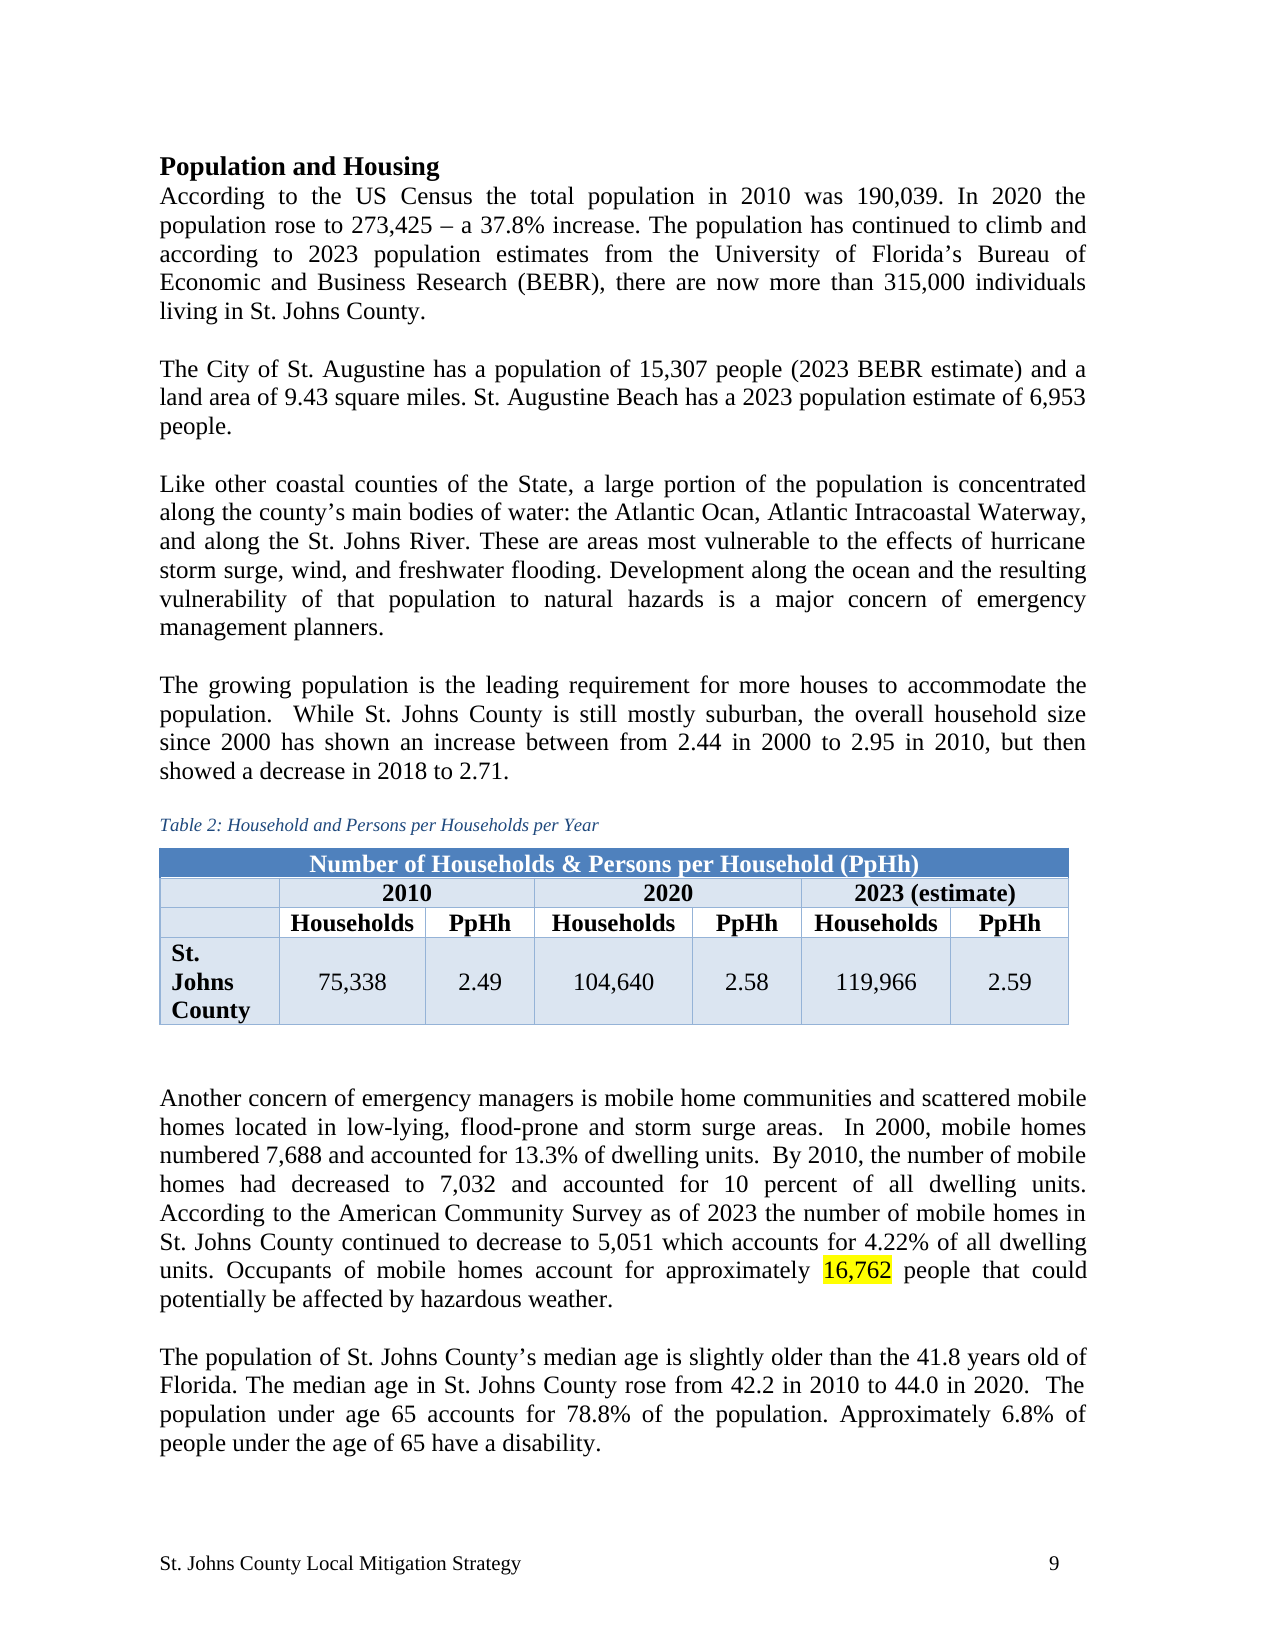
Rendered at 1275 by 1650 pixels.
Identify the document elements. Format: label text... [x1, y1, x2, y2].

table_cell 2010 [280, 879, 534, 907]
table_cell 104,640 [535, 938, 692, 1024]
table_cell [161, 908, 279, 937]
table_cell 2020 [535, 879, 801, 907]
table_cell 75,338 [280, 938, 425, 1024]
table_cell PpHh [426, 908, 534, 937]
table_cell Households [535, 908, 692, 937]
subtitle Population and Housing [159, 150, 1087, 181]
table_cell PpHh [693, 908, 801, 937]
table_cell PpHh [951, 908, 1068, 937]
text Table 2: Household and Persons per Households per Year [159, 814, 1087, 835]
table_cell 119,966 [802, 938, 950, 1024]
table_cell St. Johns County [161, 938, 279, 1024]
text Another concern of emergency managers is mobile home communities and scattered mobile homes located in low-lying, flood-prone and storm surge areas. In 2000, mobile homes numbered 7,688 and accounted for 13.3% of dwelling units. By 2010, the number of mobile homes had decreased to 7,032 and accounted for 10 percent of all dwelling units. According to the American Community Survey as of 2023 the number of mobile homes in St. Johns County continued to decrease to 5,051 which accounts for 4.22% of all dwelling units. Occupants of mobile homes account for approximately 16,762 people that could potentially be affected by hazardous weather. [159, 1083, 1087, 1313]
text The City of St. Augustine has a population of 15,307 people (2023 BEBR estimate) and a land area of 9.43 square miles. St. Augustine Beach has a 2023 population estimate of 6,953 people. [159, 354, 1087, 440]
text According to the US Census the total population in 2010 was 190,039. In 2020 the population rose to 273,425 – a 37.8% increase. The population has continued to climb and according to 2023 population estimates from the University of Florida’s Bureau of Economic and Business Research (BEBR), there are now more than 315,000 individuals living in St. Johns County. [159, 181, 1087, 325]
table_cell 2023 (estimate) [802, 879, 1068, 907]
text The population of St. Johns County’s median age is slightly older than the 41.8 years old of Florida. The median age in St. Johns County rose from 42.2 in 2010 to 44.0 in 2020. The population under age 65 accounts for 78.8% of the population. Approximately 6.8% of people under the age of 65 have a disability. [159, 1342, 1087, 1457]
text The growing population is the leading requirement for more houses to accommodate the population. While St. Johns County is still mostly suburban, the overall household size since 2000 has shown an increase between from 2.44 in 2000 to 2.95 in 2010, but then showed a decrease in 2018 to 2.71. [159, 670, 1087, 785]
table_cell 2.59 [951, 938, 1068, 1024]
table_cell Households [280, 908, 425, 937]
table_cell Households [802, 908, 950, 937]
table_cell 2.58 [693, 938, 801, 1024]
table_header Number of Households & Persons per Household (PpHh) [161, 849, 1068, 877]
text Like other coastal counties of the State, a large portion of the population is concentrated along the county’s main bodies of water: the Atlantic Ocan, Atlantic Intracoastal Waterway, and along the St. Johns River. These are areas most vulnerable to the effects of hurricane storm surge, wind, and freshwater flooding. Development along the ocean and the resulting vulnerability of that population to natural hazards is a major concern of emergency management planners. [159, 469, 1087, 641]
table_cell [161, 879, 279, 907]
table_cell 2.49 [426, 938, 534, 1024]
